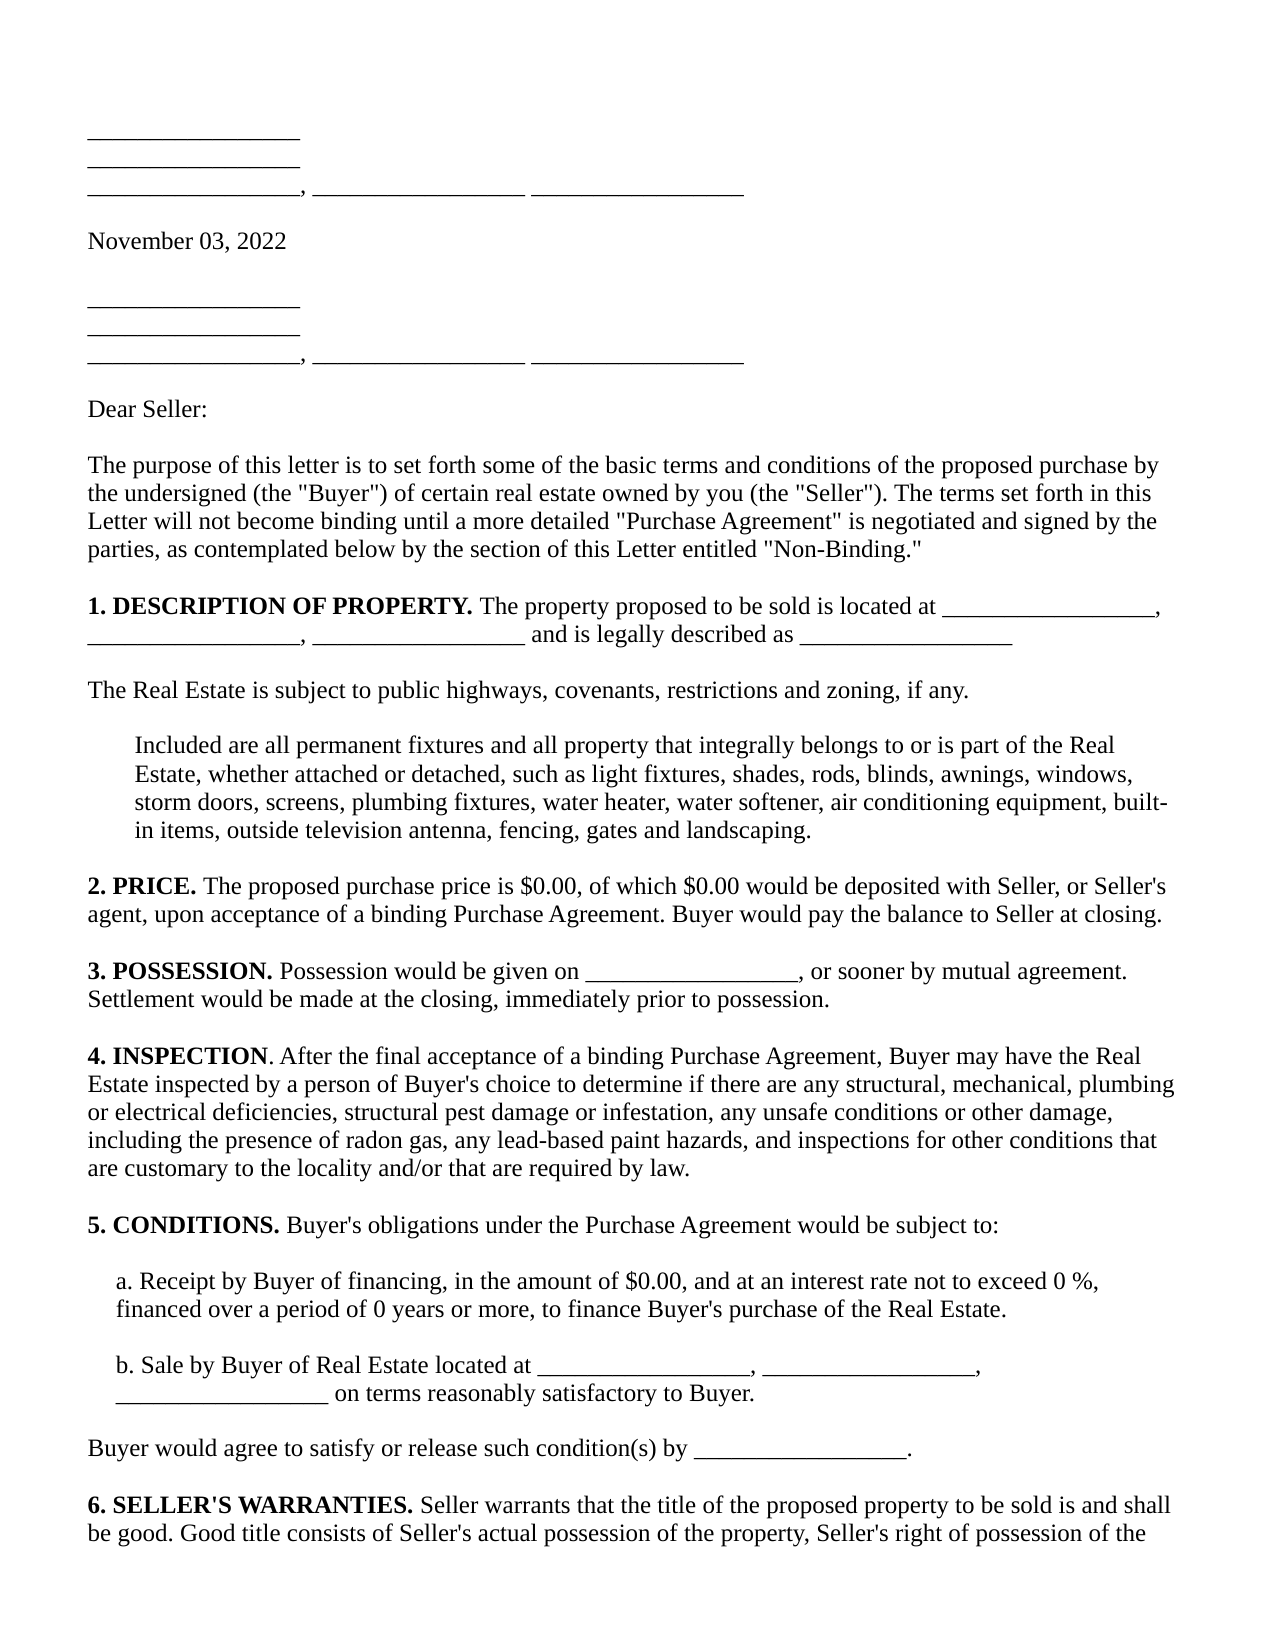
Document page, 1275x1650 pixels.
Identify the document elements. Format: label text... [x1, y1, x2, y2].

text _________________, _________________ and is legally described as _________________ [87, 620, 1190, 648]
text Settlement would be made at the closing, immediately prior to possession. [87, 986, 1153, 1013]
text parties, as contemplated below by the section of this Letter entitled "Non-Binding." [87, 535, 1184, 563]
text _________________ [87, 116, 769, 143]
text _________________, _________________ _________________ [87, 172, 769, 199]
text in items, outside television antenna, fencing, gates and landscaping. [134, 816, 1195, 844]
text Buyer would agree to satisfy or release such condition(s) by _________________. [87, 1435, 938, 1462]
text Dear Seller: [87, 395, 233, 423]
text 6. SELLER'S WARRANTIES. Seller warrants that the title of the proposed property to be sold is and shall [87, 1492, 1199, 1519]
text The purpose of this letter is to set forth some of the basic terms and conditions of the proposed purchase by [87, 451, 1184, 479]
text be good. Good title consists of Seller's actual possession of the property, Seller's right of possession of the [87, 1520, 1199, 1547]
text the undersigned (the "Buyer") of certain real estate owned by you (the "Seller"). The terms set forth in this [87, 479, 1184, 507]
text storm doors, screens, plumbing fixtures, water heater, water softener, air conditioning equipment, built- [134, 788, 1195, 816]
text Letter will not become binding until a more detailed "Purchase Agreement" is negotiated and signed by the [87, 507, 1184, 535]
text 5. CONDITIONS. Buyer's obligations under the Purchase Agreement would be subject to: [87, 1211, 1026, 1239]
text Estate, whether attached or detached, such as light fixtures, shades, rods, blinds, awnings, windows, [134, 760, 1195, 788]
text b. Sale by Buyer of Real Estate located at _________________, _________________, [116, 1351, 1007, 1379]
text agent, upon acceptance of a binding Purchase Agreement. Buyer would pay the balance to Seller at closing. [87, 901, 1193, 928]
text Estate inspected by a person of Buyer's choice to determine if there are any structural, mechanical, plumbing [87, 1070, 1200, 1098]
text or electrical deficiencies, structural pest damage or infestation, any unsafe conditions or other damage, [87, 1098, 1200, 1126]
text _________________ [87, 283, 769, 311]
text including the presence of radon gas, any lead-based paint hazards, and inspections for other conditions that [87, 1126, 1200, 1154]
text 4. INSPECTION. After the final acceptance of a binding Purchase Agreement, Buyer may have the Real [87, 1042, 1200, 1070]
text 1. DESCRIPTION OF PROPERTY. The property proposed to be sold is located at _________________, [87, 592, 1190, 620]
text November 03, 2022 [87, 227, 312, 255]
text _________________ [87, 311, 769, 339]
text _________________, _________________ _________________ [87, 339, 769, 367]
text financed over a period of 0 years or more, to finance Buyer's purchase of the Real Estate. [116, 1295, 1124, 1323]
text 2. PRICE. The proposed purchase price is $0.00, of which $0.00 would be deposited with Seller, or Seller's [87, 873, 1193, 900]
text _________________ on terms reasonably satisfactory to Buyer. [116, 1379, 1007, 1407]
text 3. POSSESSION. Possession would be given on _________________, or sooner by mutual agreement. [87, 957, 1153, 985]
text a. Receipt by Buyer of financing, in the amount of $0.00, and at an interest rate not to exceed 0 %, [116, 1267, 1124, 1295]
text _________________ [87, 144, 769, 171]
text Included are all permanent fixtures and all property that integrally belongs to or is part of the Real [134, 732, 1195, 759]
text The Real Estate is subject to public highways, covenants, restrictions and zoning, if any. [87, 676, 996, 704]
text are customary to the locality and/or that are required by law. [87, 1154, 1200, 1182]
